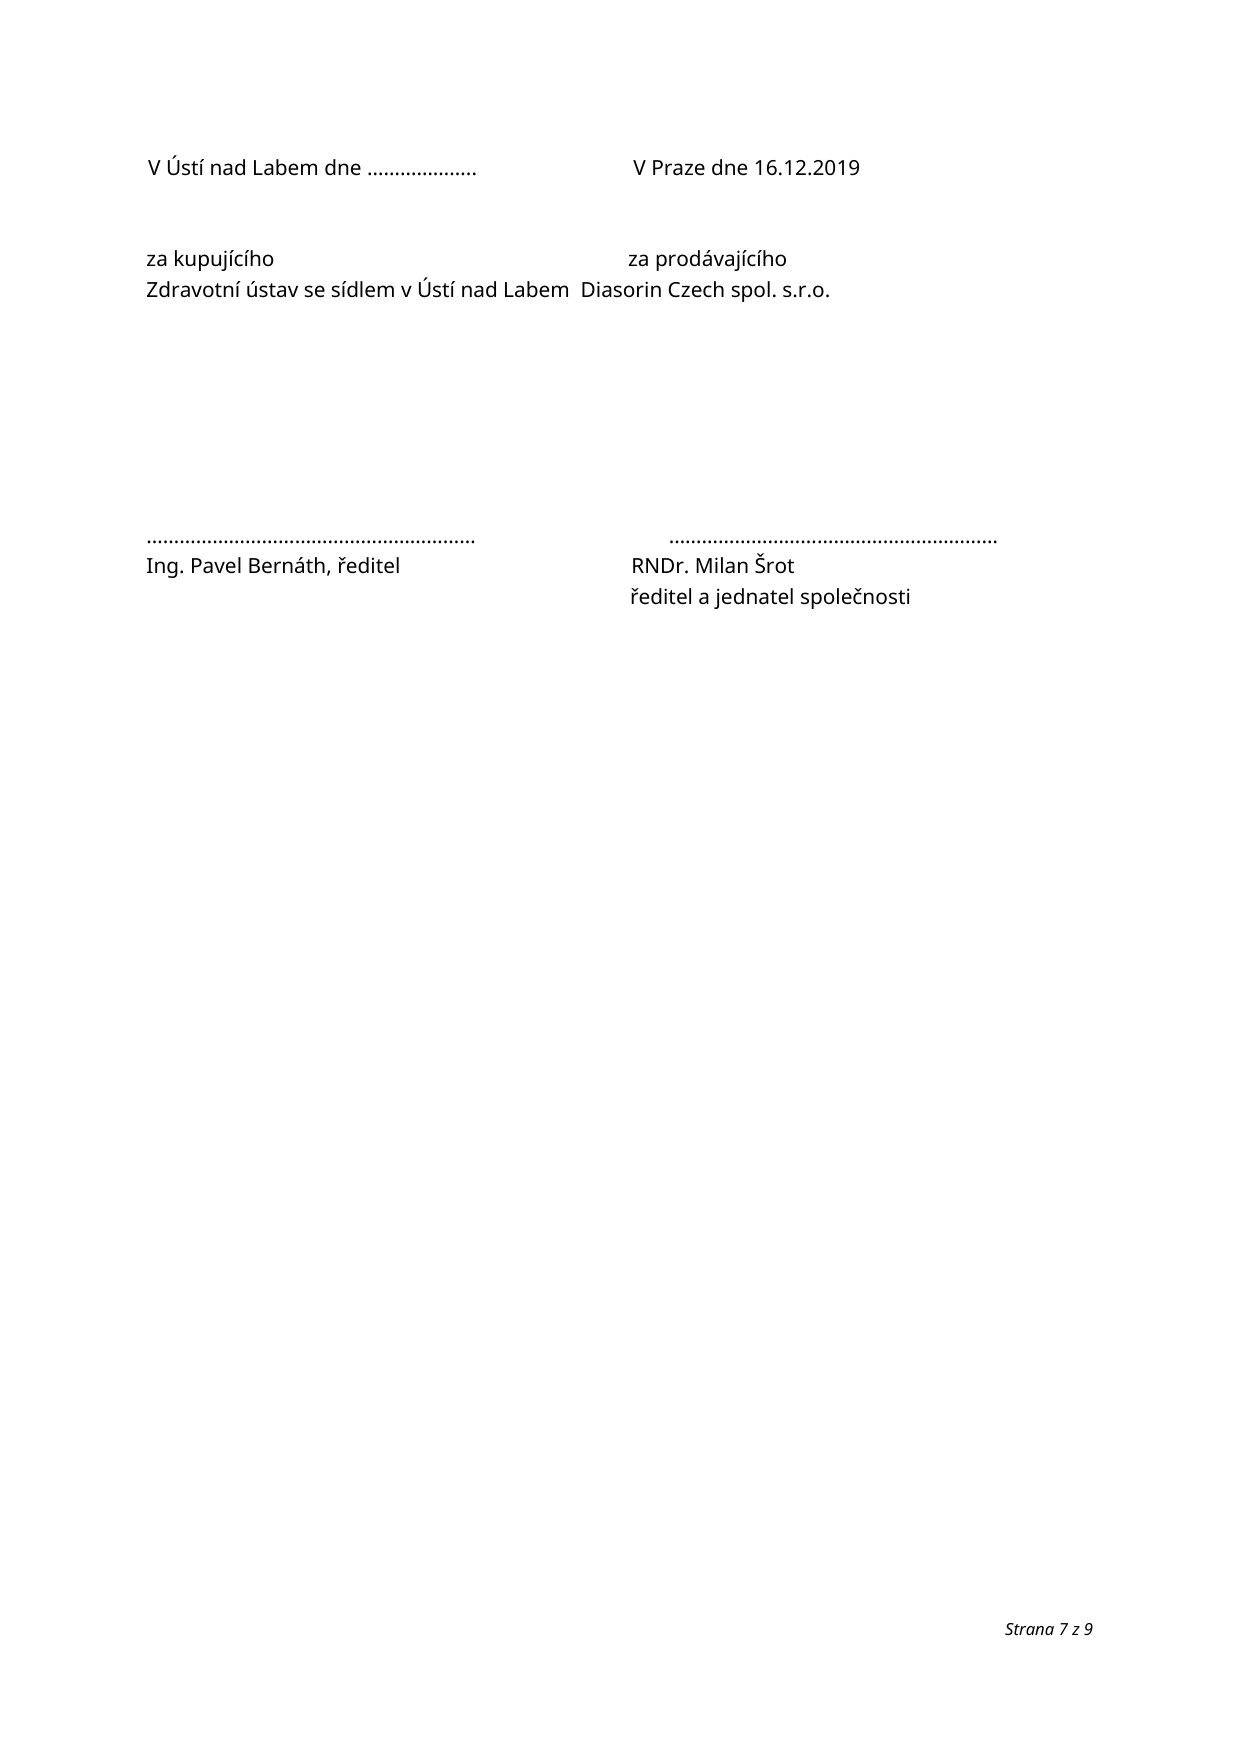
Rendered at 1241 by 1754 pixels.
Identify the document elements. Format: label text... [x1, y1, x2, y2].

text za kupujícího za prodávajícího [146, 244, 1093, 273]
text …………………………………………………… …………………………………………………… [146, 521, 1093, 550]
text Zdravotní ústav se sídlem v Ústí nad Labem Diasorin Czech spol. s.r.o. [146, 275, 1093, 303]
text Ing. Pavel Bernáth, ředitel RNDr. Milan Šrot [146, 552, 1093, 580]
text ředitel a jednatel společnosti [146, 582, 1093, 610]
text V Ústí nad Labem dne ……………….. V Praze dne 16.12.2019 [148, 153, 1093, 181]
